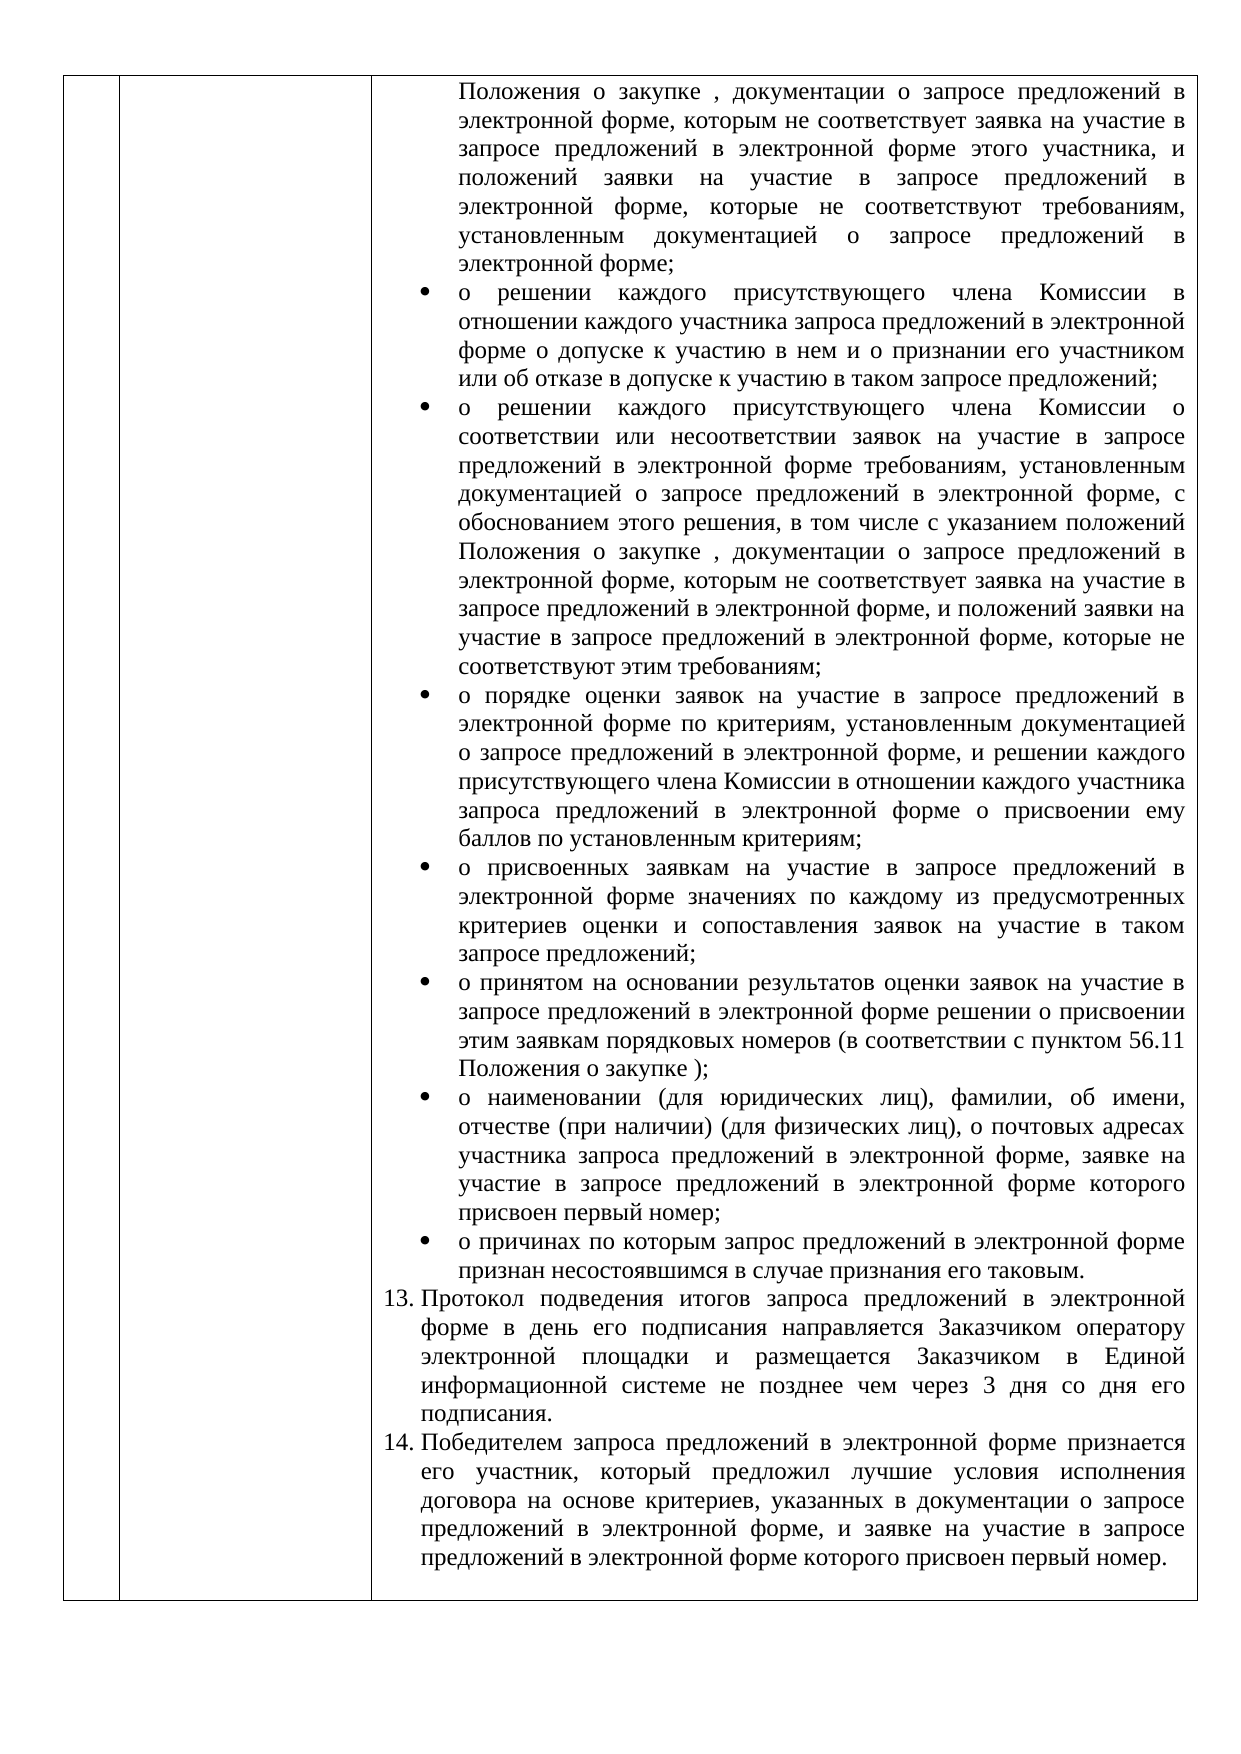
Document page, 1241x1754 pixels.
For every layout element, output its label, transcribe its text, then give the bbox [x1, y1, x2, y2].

table_cell 8 [64, 76, 119, 1600]
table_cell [372, 76, 1197, 1600]
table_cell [120, 76, 371, 1600]
